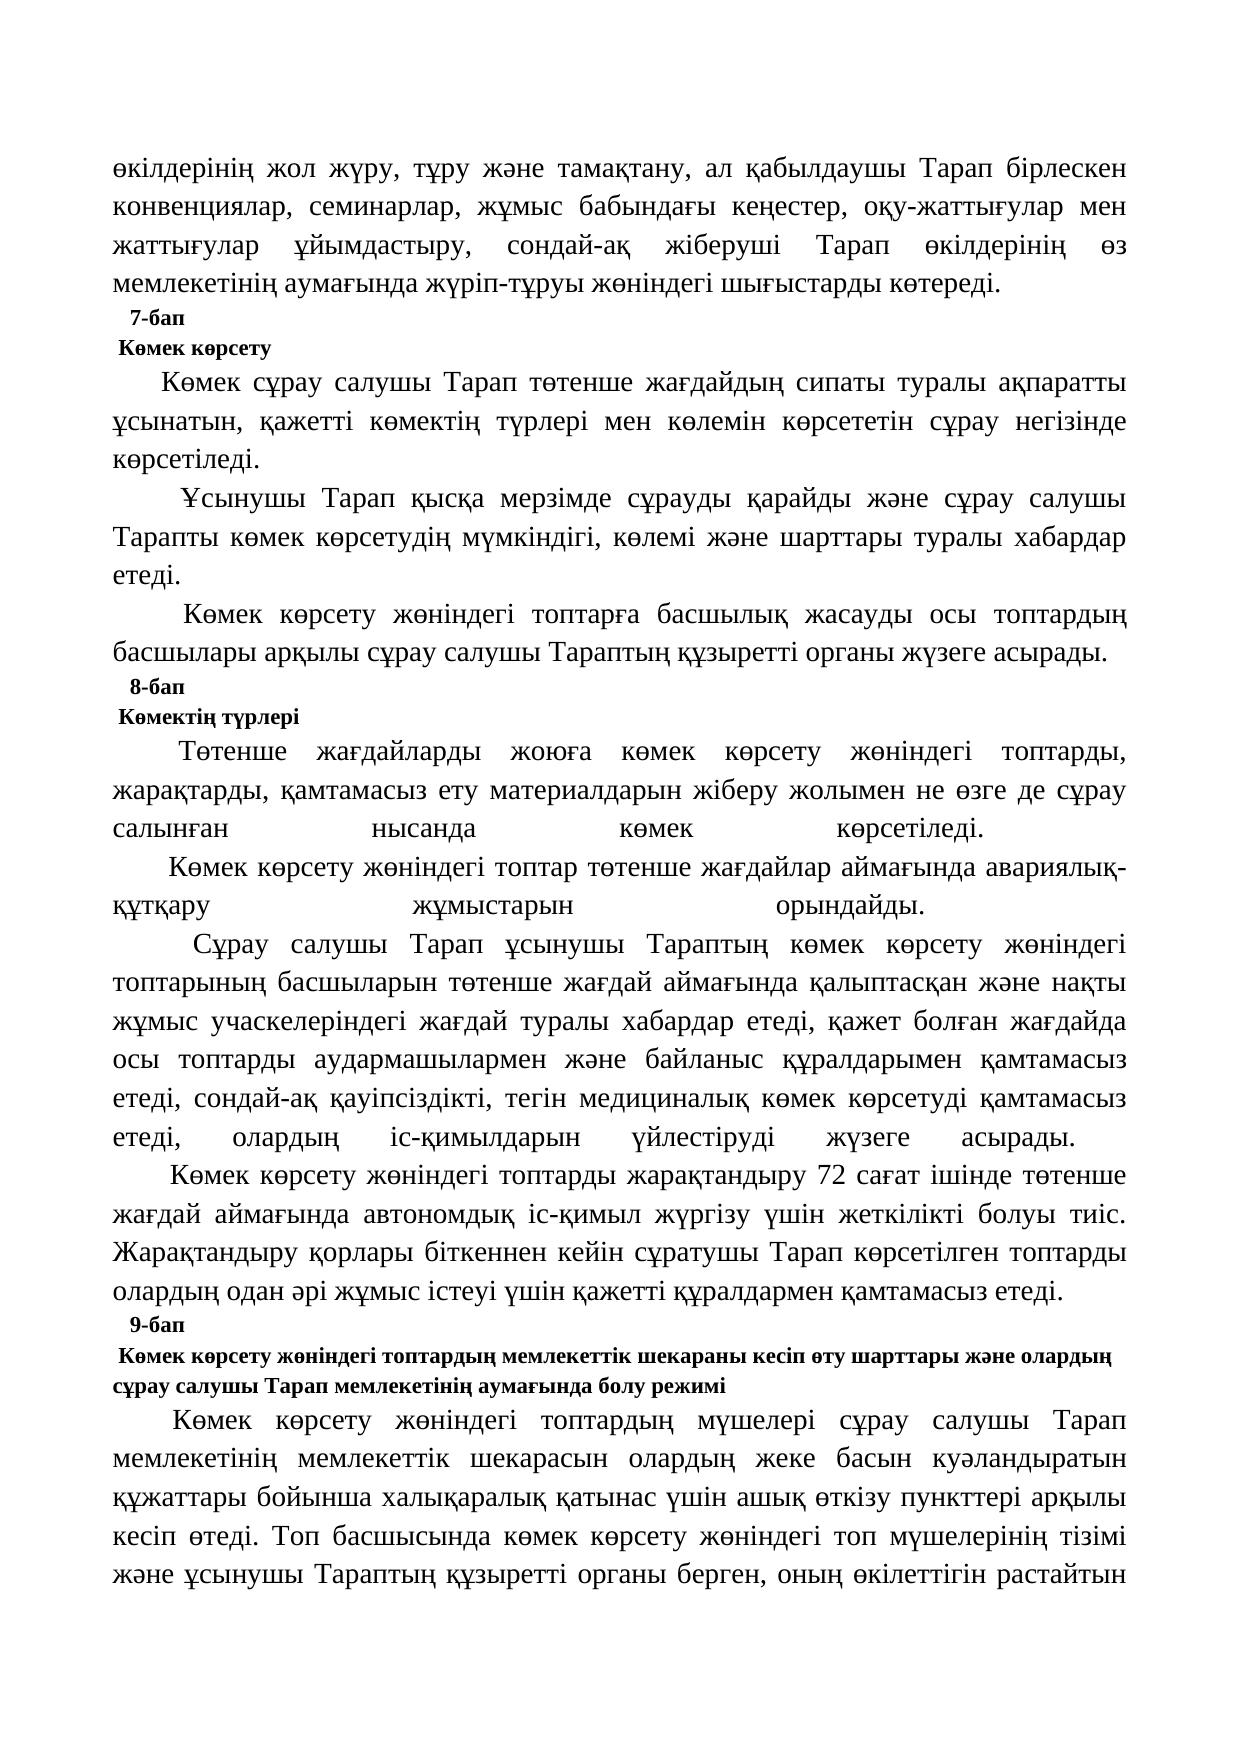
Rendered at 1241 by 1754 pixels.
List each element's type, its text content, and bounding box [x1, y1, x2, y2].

text Төтенше жағдайларды жоюға көмек көрсету жөніндегі топтарды, жарақтарды, қамтамасыз ету материалдарын жіберу жолымен не өзге де сұрау салынған нысанда көмек көрсетіледі. Көмек көрсету жөніндегі топтар төтенше жағдайлар аймағында авариялық-құтқару жұмыстарын орындайды. Сұрау салушы Тарап ұсынушы Тараптың көмек көрсету жөніндегі топтарының басшыларын төтенше жағдай аймағында қалыптасқан және нақты жұмыс учаскелеріндегі жағдай туралы хабардар етеді, қажет болған жағдайда осы топтарды аудармашылармен және байланыс құралдарымен қамтамасыз етеді, сондай-ақ қауіпсіздікті, тегін медициналық көмек көрсетуді қамтамасыз етеді, олардың іс-қимылдарын үйлестіруді жүзеге асырады. Көмек көрсету жөніндегі топтарды жарақтандыру 72 сағат ішінде төтенше жағдай аймағында автономдық іс-қимыл жүргізу үшін жеткілікті болуы тиіс. Жарақтандыру қорлары біткеннен кейін сұратушы Тарап көрсетілген топтарды олардың одан әрі жұмыс істеуі үшін қажетті құралдармен қамтамасыз етеді. [112, 733, 1128, 1306]
text 8-бап Көмектің түрлері [112, 673, 1128, 729]
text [112, 150, 1128, 299]
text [112, 1402, 1128, 1590]
text Көмек сұрау салушы Тарап төтенше жағдайдың сипаты туралы ақпаратты ұсынатын, қажетті көмектің түрлері мен көлемін көрсететін сұрау негізінде көрсетіледі. Ұсынушы Тарап қысқа мерзімде сұрауды қарайды және сұрау салушы Тарапты көмек көрсетудің мүмкіндігі, көлемі және шарттары туралы хабардар етеді. Көмек көрсету жөніндегі топтарға басшылық жасауды осы топтардың басшылары арқылы сұрау салушы Тараптың құзыретті органы жүзеге асырады. [112, 364, 1128, 668]
text 7-бап Көмек көрсету [112, 304, 1128, 361]
text 9-бап Көмек көрсету жөніндегі топтардың мемлекеттік шекараны кесіп өту шарттары және олардың сұрау салушы Тарап мемлекетінің аумағында болу режимі [112, 1311, 1128, 1398]
